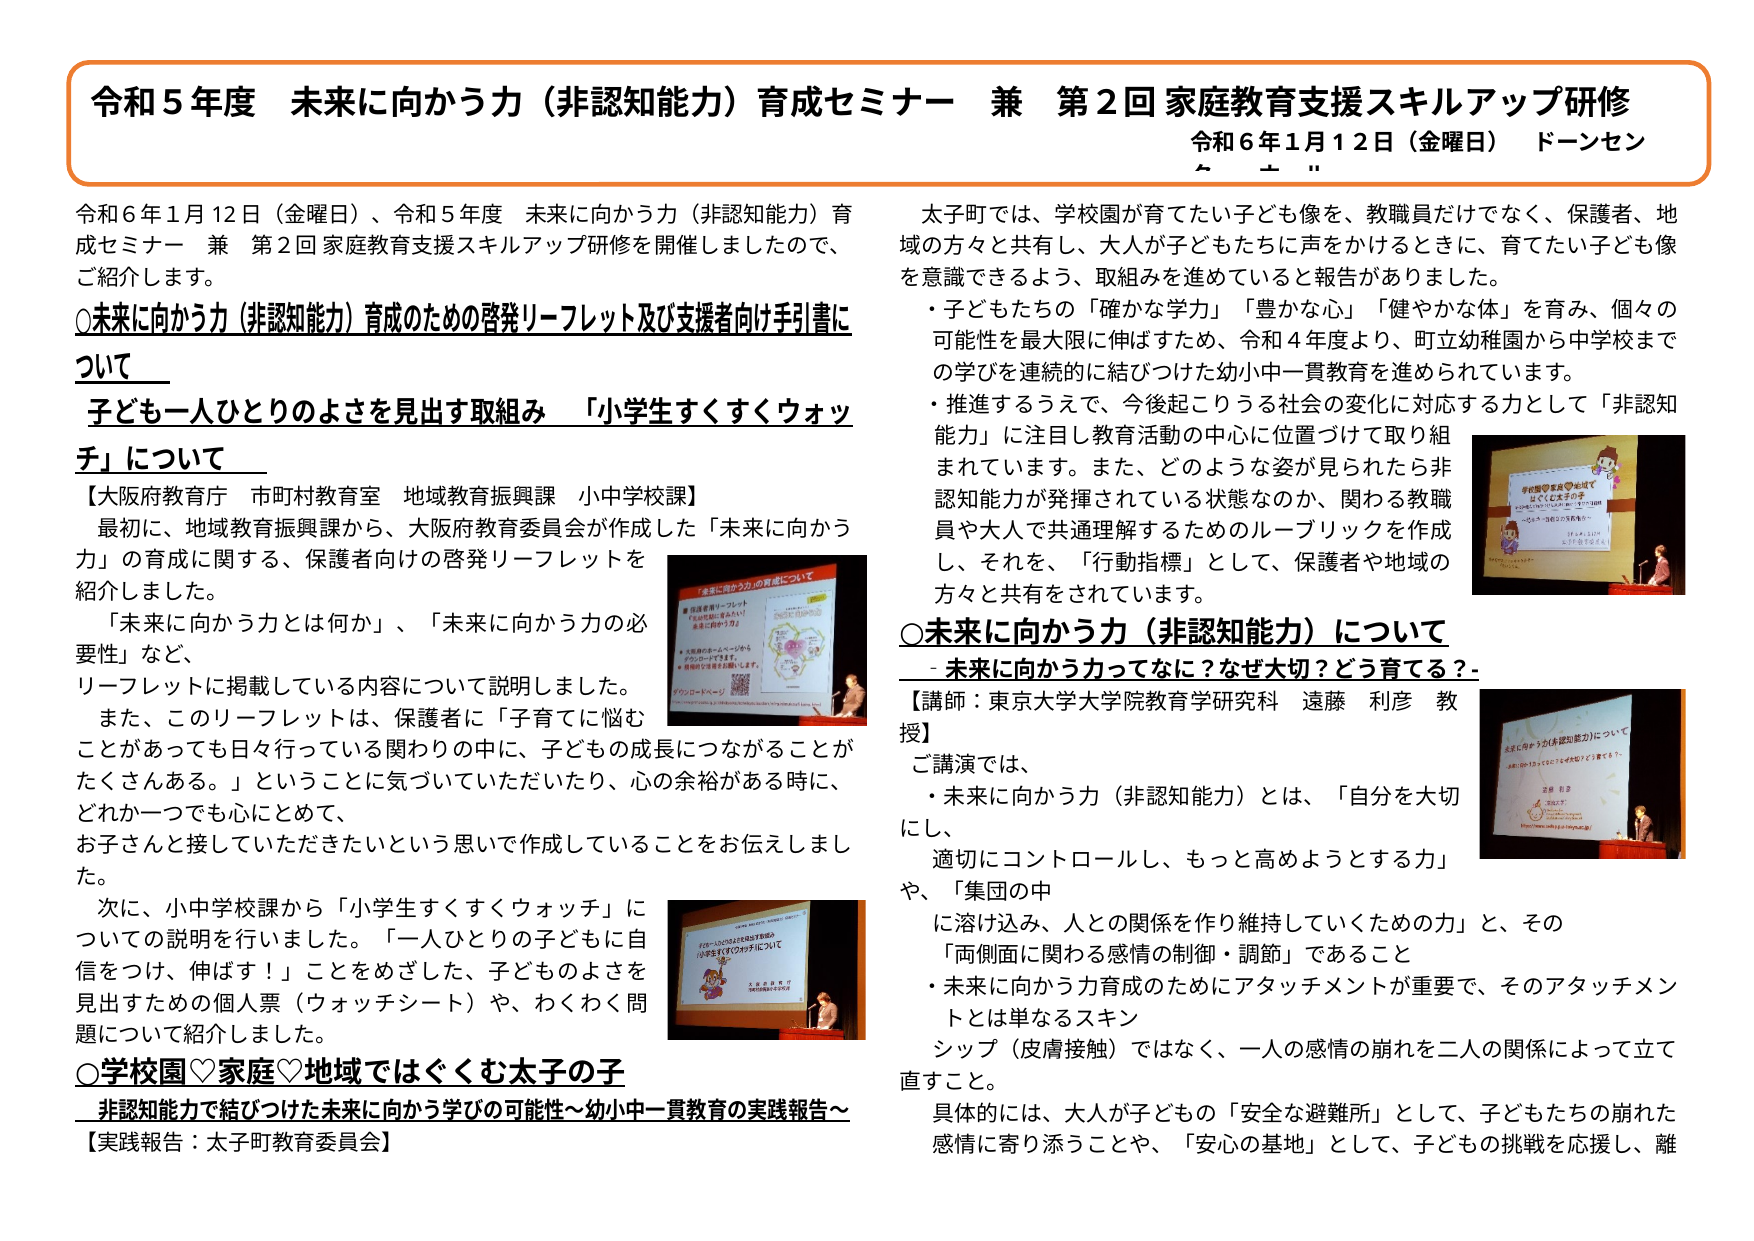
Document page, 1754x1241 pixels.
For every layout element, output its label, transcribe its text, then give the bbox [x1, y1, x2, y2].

text シップ（皮膚接触）ではなく、一人の感情の崩れを二人の関係によって立て直すこと。 [899, 1032, 1679, 1096]
text 令和６年１月12日（金曜日）、令和５年度 未来に向かう力（非認知能力）育成セミナー 兼 第２回 家庭教育支援スキルアップ研修を開催しましたので、ご紹介します。 [75, 197, 855, 292]
text 具体的には、大人が子どもの「安全な避難所」として、子どもたちの崩れた感情に寄り添うことや、「安心の基地」として、子どもの挑戦を応援し、離れたところから見守ることが大切であること [932, 1096, 1679, 1159]
text 「未来に向かう力とは何か」、「未来に向かう力の必要性」など、 [75, 606, 667, 669]
text ○未来に向かう力（非認知能力）について [899, 608, 1679, 651]
text ‐未来に向かう力ってなに？なぜ大切？どう育てる？- [899, 651, 1679, 684]
text 【大阪府教育庁 市町村教育室 地域教育振興課 小中学校課】 [75, 479, 855, 511]
picture [1479, 689, 1686, 859]
text ○学校園♡家庭♡地域ではぐくむ太子の子 [75, 1049, 855, 1091]
picture [1472, 435, 1686, 595]
text ○未来に向かう力（非認知能力）育成のための啓発リーフレット及び支援者向け手引書について [75, 292, 855, 388]
text 「両側面に関わる感情の制御・調節」であること [899, 937, 1679, 969]
text ご講演では、 [899, 747, 1479, 779]
text ・未来に向かう力（非認知能力）とは、「自分を大切にし、 [899, 779, 1479, 842]
text また、このリーフレットは、保護者に「子育てに悩むことがあっても日々行っている関わりの中に、子どもの成長につながることがたくさんある。」ということに気づいていただいたり、心の余裕がある時に、どれか一つでも心にとめて、 [75, 701, 855, 827]
text 最初に、地域教育振興課から、大阪府教育委員会が作成した「未来に向かう力」の育成に関する、保護者向けの啓発リーフレットを紹介しました。 [75, 511, 855, 606]
text ・未来に向かう力育成のためにアタッチメントが重要で、そのアタッチメントとは単なるスキン [921, 969, 1679, 1032]
text 【講師：東京大学大学院教育学研究科 遠藤 利彦 教授】 [899, 684, 1679, 747]
text 【実践報告：太子町教育委員会】 [75, 1125, 855, 1156]
text 適切にコントロールし、もっと高めようとする力」や、「集団の中 [899, 842, 1679, 906]
picture [667, 555, 867, 726]
text 子ども一人ひとりのよさを見出す取組み 「小学生すくすくウォッチ」について [75, 388, 855, 479]
text お子さんと接していただきたいという思いで作成していることをお伝えしました。 [75, 827, 855, 891]
text ・推進するうえで、今後起こりうる社会の変化に対応する力として「非認知能力」に注目し教育活動の中心に位置づけて取り組まれています。また、どのような姿が見られたら非認知能力が発揮されている状態なのか、関わる教職員や大人で共通理解するためのルーブリックを作成し、それを、「行動指標」として、保護者や地域の方々と共有をされています。 [924, 387, 1679, 608]
text 非認知能力で結びつけた未来に向かう学びの可能性～幼小中一貫教育の実践報告～ [75, 1091, 855, 1125]
text 次に、小中学校課から「小学生すくすくウォッチ」についての説明を行いました。「一人ひとりの子どもに自信をつけ、伸ばす！」ことをめざした、子どものよさを見出すための個人票（ウォッチシート）や、わくわく問題について紹介しました。 [75, 891, 855, 1049]
text リーフレットに掲載している内容について説明しました。 [75, 669, 667, 701]
text ・子どもたちの「確かな学力」「豊かな心」「健やかな体」を育み、個々の可能性を最大限に伸ばすため、令和４年度より、町立幼稚園から中学校までの学びを連続的に結びつけた幼小中一貫教育を進められています。 [921, 292, 1679, 387]
text に溶け込み、人との関係を作り維持していくための力」と、その [899, 906, 1679, 937]
picture [667, 900, 866, 1040]
text 太子町では、学校園が育てたい子ども像を、教職員だけでなく、保護者、地域の方々と共有し、大人が子どもたちに声をかけるときに、育てたい子ども像を意識できるよう、取組みを進めていると報告がありました。 [899, 197, 1679, 292]
